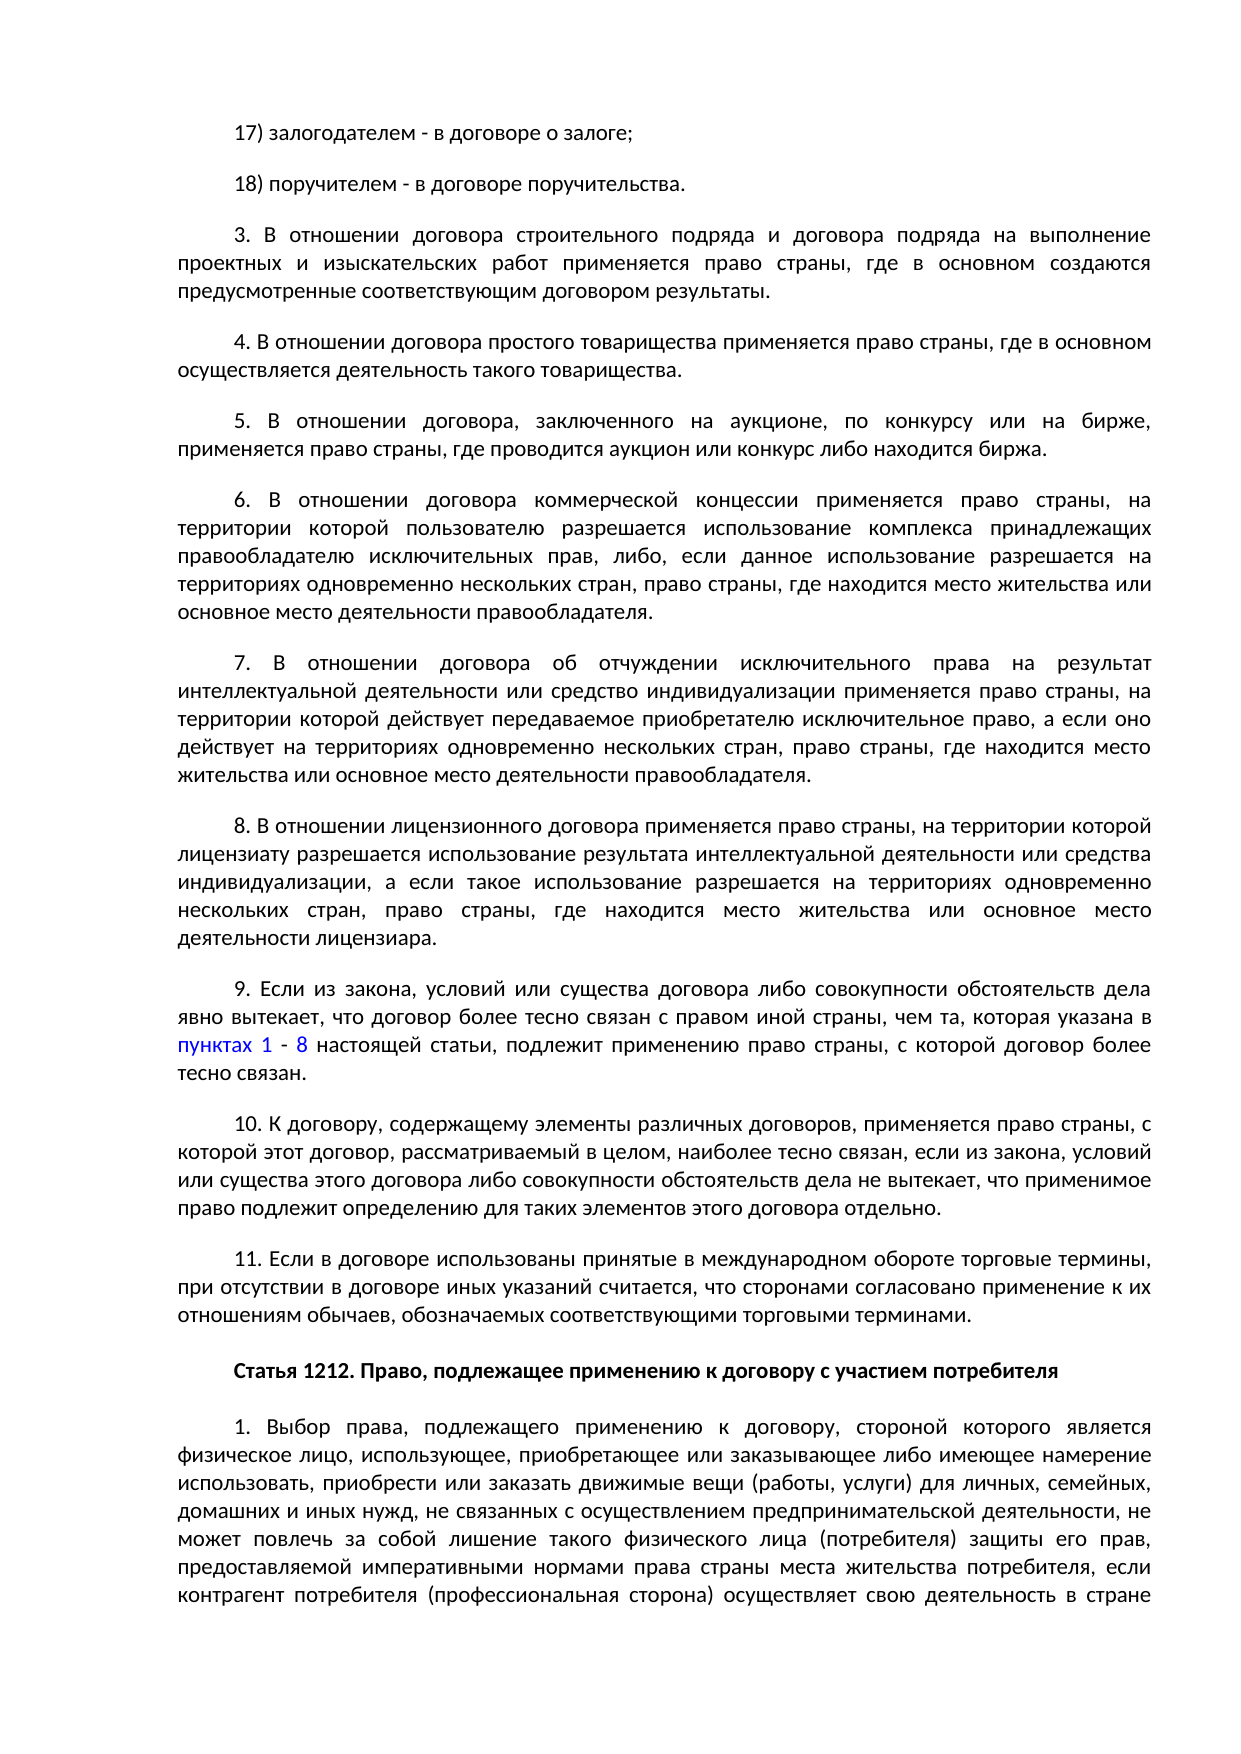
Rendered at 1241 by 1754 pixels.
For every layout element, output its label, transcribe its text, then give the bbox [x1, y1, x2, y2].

text 3. В отношении договора строительного подряда и договора подряда на выполнение проектных и изыскательских работ применяется право страны, где в основном создаются предусмотренные соответствующим договором результаты. [177, 220, 1152, 304]
title Статья 1212. Право, подлежащее применению к договору с участием потребителя [177, 1356, 1152, 1384]
text 10. К договору, содержащему элементы различных договоров, применяется право страны, с которой этот договор, рассматриваемый в целом, наиболее тесно связан, если из закона, условий или существа этого договора либо совокупности обстоятельств дела не вытекает, что применимое право подлежит определению для таких элементов этого договора отдельно. [177, 1109, 1152, 1221]
text 18) поручителем - в договоре поручительства. [177, 169, 1152, 197]
text 5. В отношении договора, заключенного на аукционе, по конкурсу или на бирже, применяется право страны, где проводится аукцион или конкурс либо находится биржа. [177, 406, 1152, 462]
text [177, 1412, 1152, 1608]
text 9. Если из закона, условий или существа договора либо совокупности обстоятельств дела явно вытекает, что договор более тесно связан с правом иной страны, чем та, которая указана в пунктах 1 - 8 настоящей статьи, подлежит применению право страны, с которой договор более тесно связан. [177, 974, 1152, 1086]
text 4. В отношении договора простого товарищества применяется право страны, где в основном осуществляется деятельность такого товарищества. [177, 327, 1152, 383]
text 6. В отношении договора коммерческой концессии применяется право страны, на территории которой пользователю разрешается использование комплекса принадлежащих правообладателю исключительных прав, либо, если данное использование разрешается на территориях одновременно нескольких стран, право страны, где находится место жительства или основное место деятельности правообладателя. [177, 485, 1152, 625]
text 11. Если в договоре использованы принятые в международном обороте торговые термины, при отсутствии в договоре иных указаний считается, что сторонами согласовано применение к их отношениям обычаев, обозначаемых соответствующими торговыми терминами. [177, 1244, 1152, 1328]
text 17) залогодателем - в договоре о залоге; [177, 118, 1152, 146]
text 7. В отношении договора об отчуждении исключительного права на результат интеллектуальной деятельности или средство индивидуализации применяется право страны, на территории которой действует передаваемое приобретателю исключительное право, а если оно действует на территориях одновременно нескольких стран, право страны, где находится место жительства или основное место деятельности правообладателя. [177, 648, 1152, 788]
text 8. В отношении лицензионного договора применяется право страны, на территории которой лицензиату разрешается использование результата интеллектуальной деятельности или средства индивидуализации, а если такое использование разрешается на территориях одновременно нескольких стран, право страны, где находится место жительства или основное место деятельности лицензиара. [177, 811, 1152, 951]
